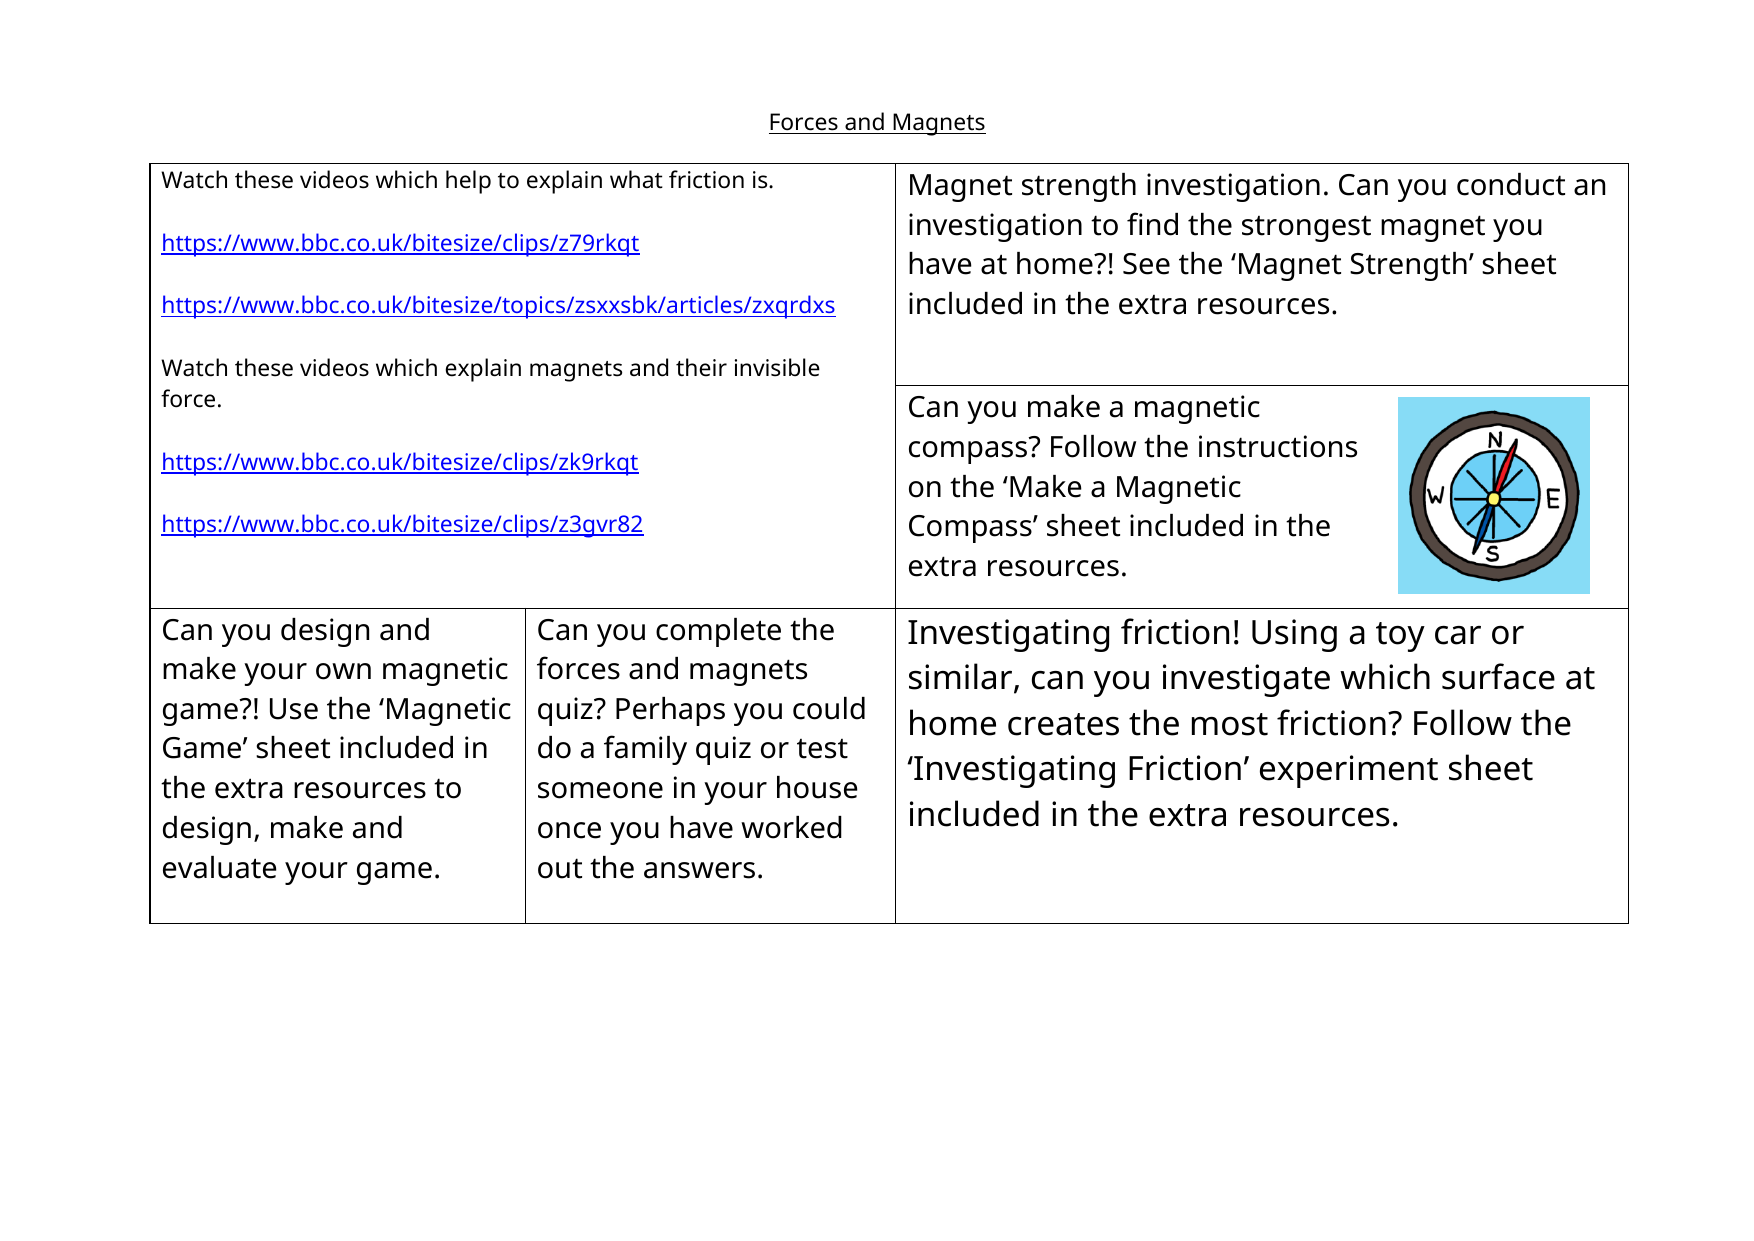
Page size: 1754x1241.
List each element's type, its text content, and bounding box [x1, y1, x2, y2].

table_header Magnet strength investigation. Can you conduct an investigation to find the strongest magnet you have at home?! See the ‘Magnet Strength’ sheet included in the extra resources. [896, 164, 1628, 385]
table_cell Can you make a magnetic compass? Follow the instructions on the ‘Make a Magnetic Compass’ sheet included in the extra resources. [896, 386, 1628, 608]
table_cell Can you complete the forces and magnets quiz? Perhaps you could do a family quiz or test someone in your house once you have worked out the answers. [526, 609, 895, 923]
table_cell Can you design and make your own magnetic game?! Use the ‘Magnetic Game’ sheet included in the extra resources to design, make and evaluate your game. [151, 609, 525, 923]
picture [1398, 397, 1590, 594]
table_header Watch these videos which help to explain what friction is. https://www.bbc.co.uk/bitesize/clips/z79rkqt https://www.bbc.co.uk/bitesize/topics/zsxxsbk/articles/zxqrdxs Watch these videos which explain magnets and their invisible force. https://www.bbc.co.uk/bitesize/clips/zk9rkqt https://www.bbc.co.uk/bitesize/clips/z3gvr82 [151, 164, 895, 608]
table_cell Investigating friction! Using a toy car or similar, can you investigate which surface at home creates the most friction? Follow the ‘Investigating Friction’ experiment sheet included in the extra resources. [896, 609, 1628, 923]
text Forces and Magnets [150, 106, 1604, 138]
